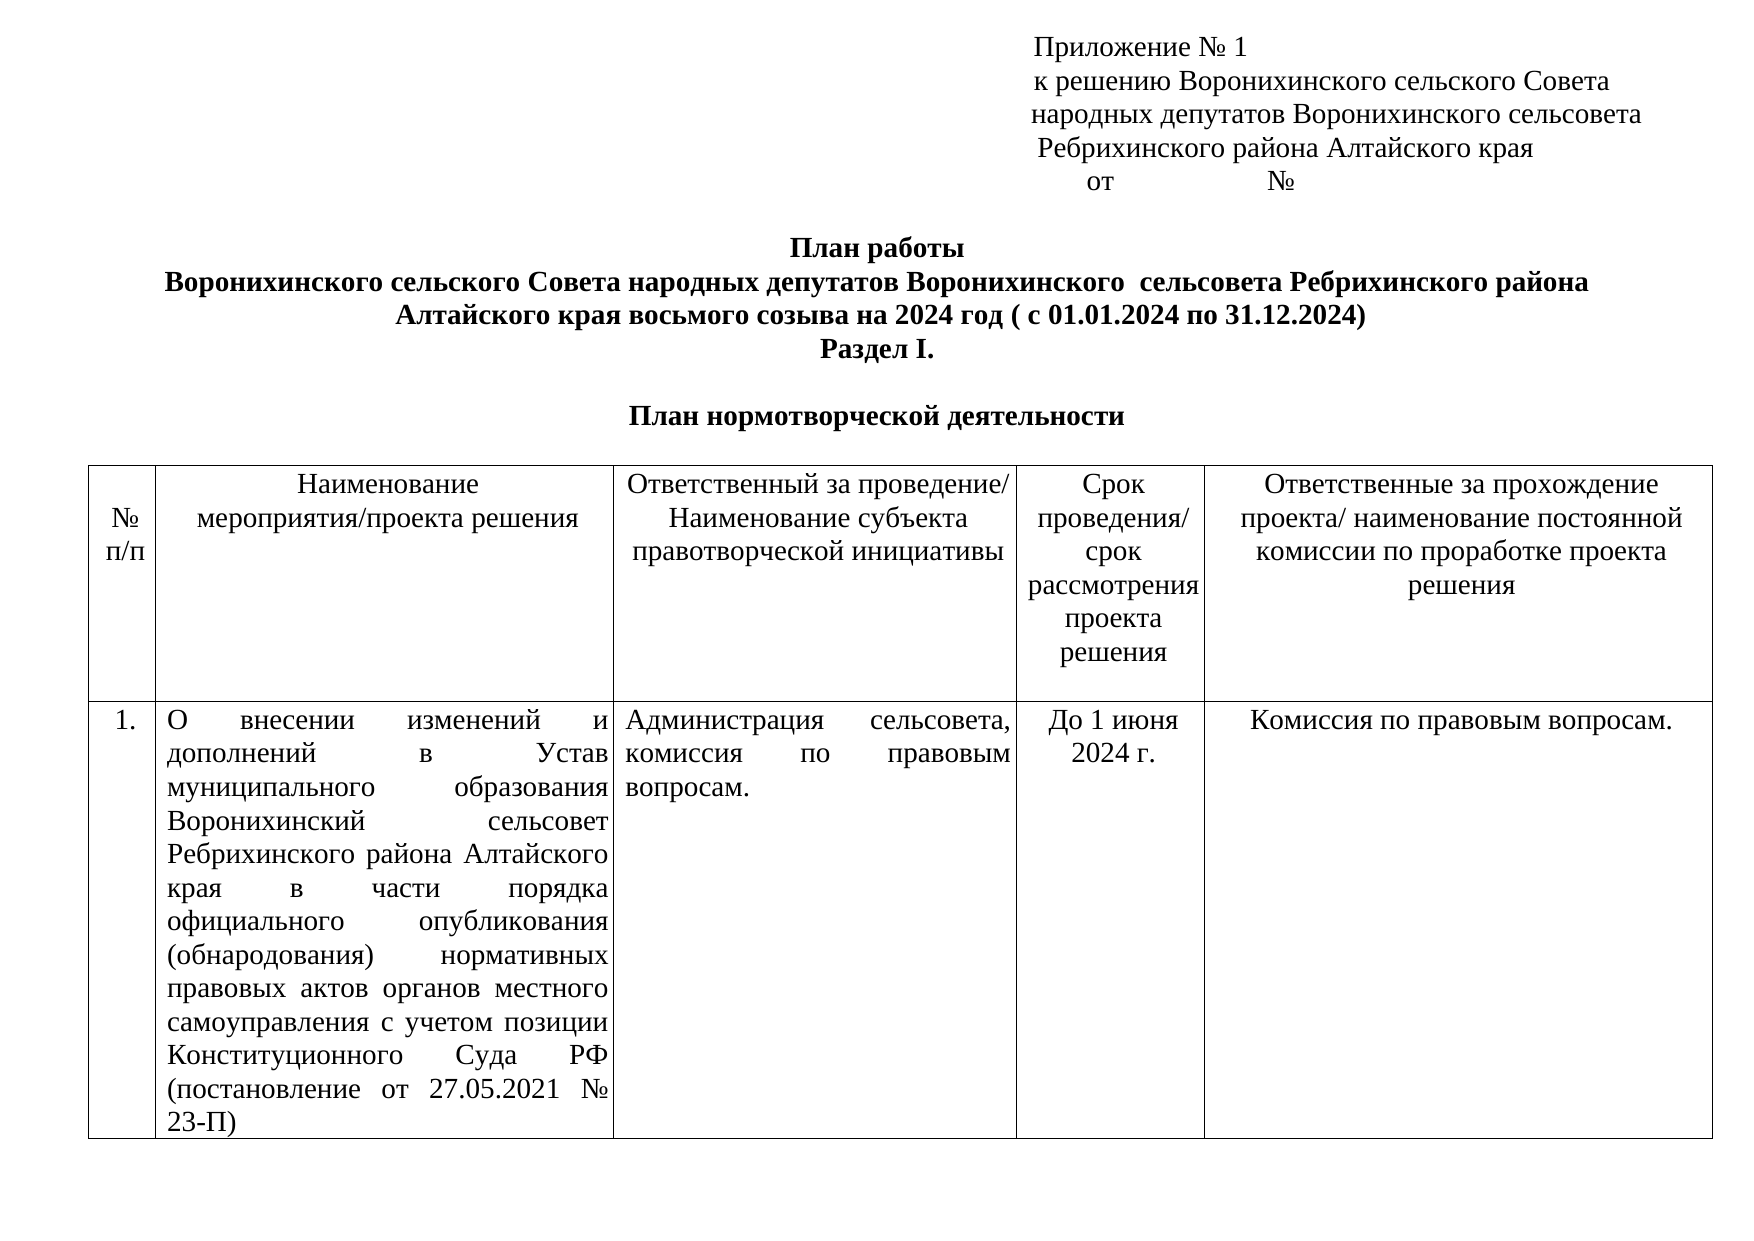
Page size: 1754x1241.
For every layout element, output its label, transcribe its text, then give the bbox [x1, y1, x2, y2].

table_cell О внесении изменений и дополнений в Устав муниципального образования Воронихинский сельсовет Ребрихинского района Алтайского края в части порядка официального опубликования (обнародования) нормативных правовых актов органов местного самоуправления с учетом позиции Конституционного Суда РФ (постановление от 27.05.2021 № 23-П) [156, 702, 613, 1138]
text Воронихинского сельского Совета народных депутатов Воронихинского сельсовета Ребрихинского района [89, 264, 1665, 297]
table_cell Администрация сельсовета, комиссия по правовым вопросам. [614, 702, 1016, 1138]
text План нормотворческой деятельности [89, 398, 1665, 432]
table_cell До 1 июня 2024 г. [1017, 702, 1204, 1138]
table_header Ответственный за проведение/ Наименование субъекта правотворческой инициативы [614, 466, 1016, 701]
text План работы [89, 230, 1665, 264]
table_header Наименование мероприятия/проекта решения [156, 466, 613, 701]
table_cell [1205, 702, 1712, 1138]
text народных депутатов Воронихинского сельсовета [89, 96, 1665, 130]
text Ребрихинского района Алтайского края [89, 130, 1665, 163]
table_header Ответственные за прохождение проекта/ наименование постоянной комиссии по проработке проекта решения [1205, 466, 1712, 701]
table_header Срок проведения/ срок рассмотрения проекта решения [1017, 466, 1204, 701]
text от № [89, 163, 1665, 197]
text Раздел I. [89, 331, 1665, 364]
text Алтайского края восьмого созыва на 2024 год ( с 01.01.2024 по 31.12.2024) [89, 297, 1665, 331]
table_header № п/п [89, 466, 155, 701]
text Приложение № 1 [89, 29, 1665, 63]
table_cell 1. [89, 702, 155, 1138]
text к решению Воронихинского сельского Совета [89, 63, 1665, 96]
